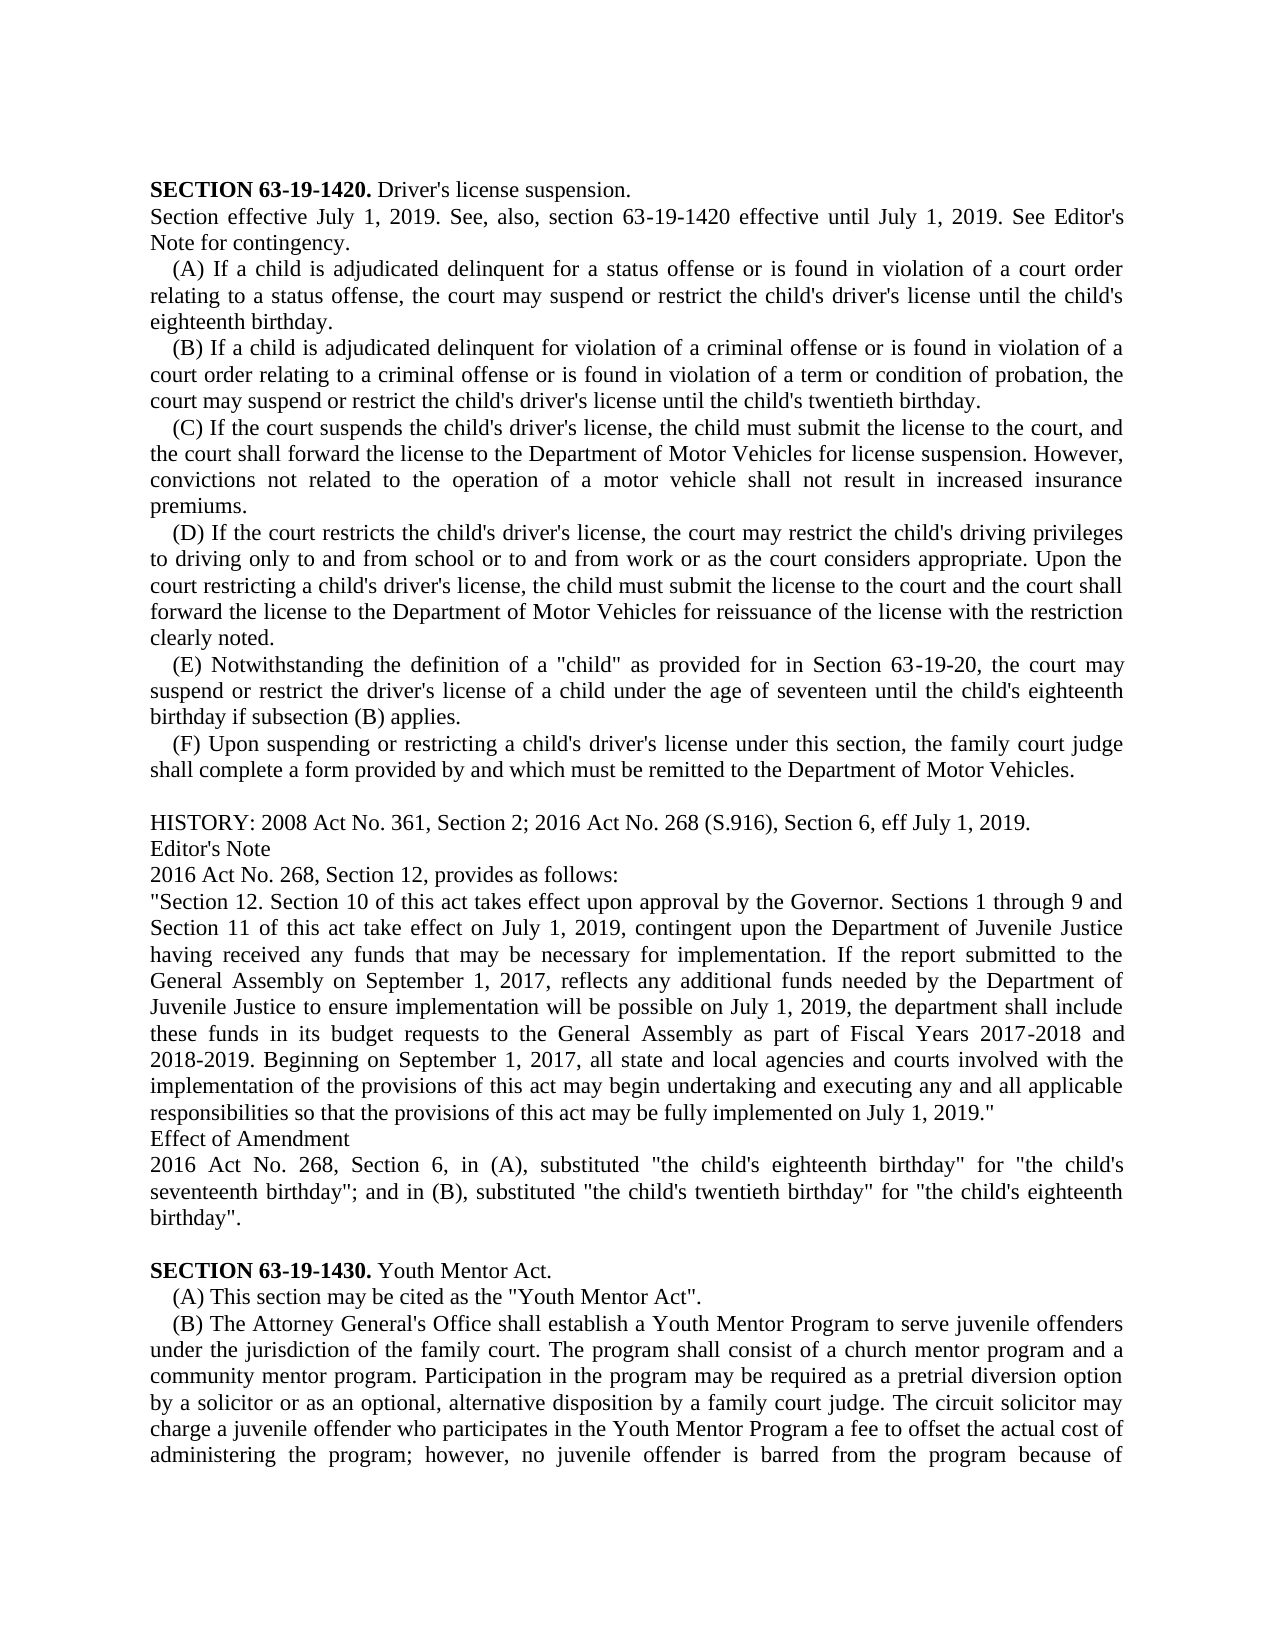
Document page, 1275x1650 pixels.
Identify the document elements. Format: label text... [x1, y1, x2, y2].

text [150, 1309, 1125, 1468]
text Section effective July 1, 2019. See, also, section 63-19-1420 effective until July 1, 2019. See Editor's Note for contingency. [150, 203, 1125, 255]
text SECTION 63-19-1430. Youth Mentor Act. [150, 1257, 1125, 1283]
text "Section 12. Section 10 of this act takes effect upon approval by the Governor. Sections 1 through 9 and Section 11 of this act take effect on July 1, 2019, contingent upon the Department of Juvenile Justice having received any funds that may be necessary for implementation. If the report submitted to the General Assembly on September 1, 2017, reflects any additional funds needed by the Department of Juvenile Justice to ensure implementation will be possible on July 1, 2019, the department shall include these funds in its budget requests to the General Assembly as part of Fiscal Years 2017-2018 and 2018-2019. Beginning on September 1, 2017, all state and local agencies and courts involved with the implementation of the provisions of this act may begin undertaking and executing any and all applicable responsibilities so that the provisions of this act may be fully implemented on July 1, 2019." [150, 888, 1125, 1125]
text (D) If the court restricts the child's driver's license, the court may restrict the child's driving privileges to driving only to and from school or to and from work or as the court considers appropriate. Upon the court restricting a child's driver's license, the child must submit the license to the court and the court shall forward the license to the Department of Motor Vehicles for reissuance of the license with the restriction clearly noted. [150, 519, 1125, 651]
text Editor's Note [150, 835, 1125, 862]
text Effect of Amendment [150, 1125, 1125, 1151]
text (F) Upon suspending or restricting a child's driver's license under this section, the family court judge shall complete a form provided by and which must be remitted to the Department of Motor Vehicles. [150, 730, 1125, 782]
text 2016 Act No. 268, Section 6, in (A), substituted "the child's eighteenth birthday" for "the child's seventeenth birthday"; and in (B), substituted "the child's twentieth birthday" for "the child's eighteenth birthday". [150, 1151, 1125, 1231]
text 2016 Act No. 268, Section 12, provides as follows: [150, 862, 1125, 888]
text (A) This section may be cited as the "Youth Mentor Act". [150, 1283, 1125, 1309]
text (E) Notwithstanding the definition of a "child" as provided for in Section 63-19-20, the court may suspend or restrict the driver's license of a child under the age of seventeen until the child's eighteenth birthday if subsection (B) applies. [150, 651, 1125, 730]
text SECTION 63-19-1420. Driver's license suspension. [150, 176, 1125, 203]
text HISTORY: 2008 Act No. 361, Section 2; 2016 Act No. 268 (S.916), Section 6, eff July 1, 2019. [150, 809, 1125, 835]
text (B) If a child is adjudicated delinquent for violation of a criminal offense or is found in violation of a court order relating to a criminal offense or is found in violation of a term or condition of probation, the court may suspend or restrict the child's driver's license until the child's twentieth birthday. [150, 334, 1125, 413]
text (A) If a child is adjudicated delinquent for a status offense or is found in violation of a court order relating to a status offense, the court may suspend or restrict the child's driver's license until the child's eighteenth birthday. [150, 255, 1125, 334]
